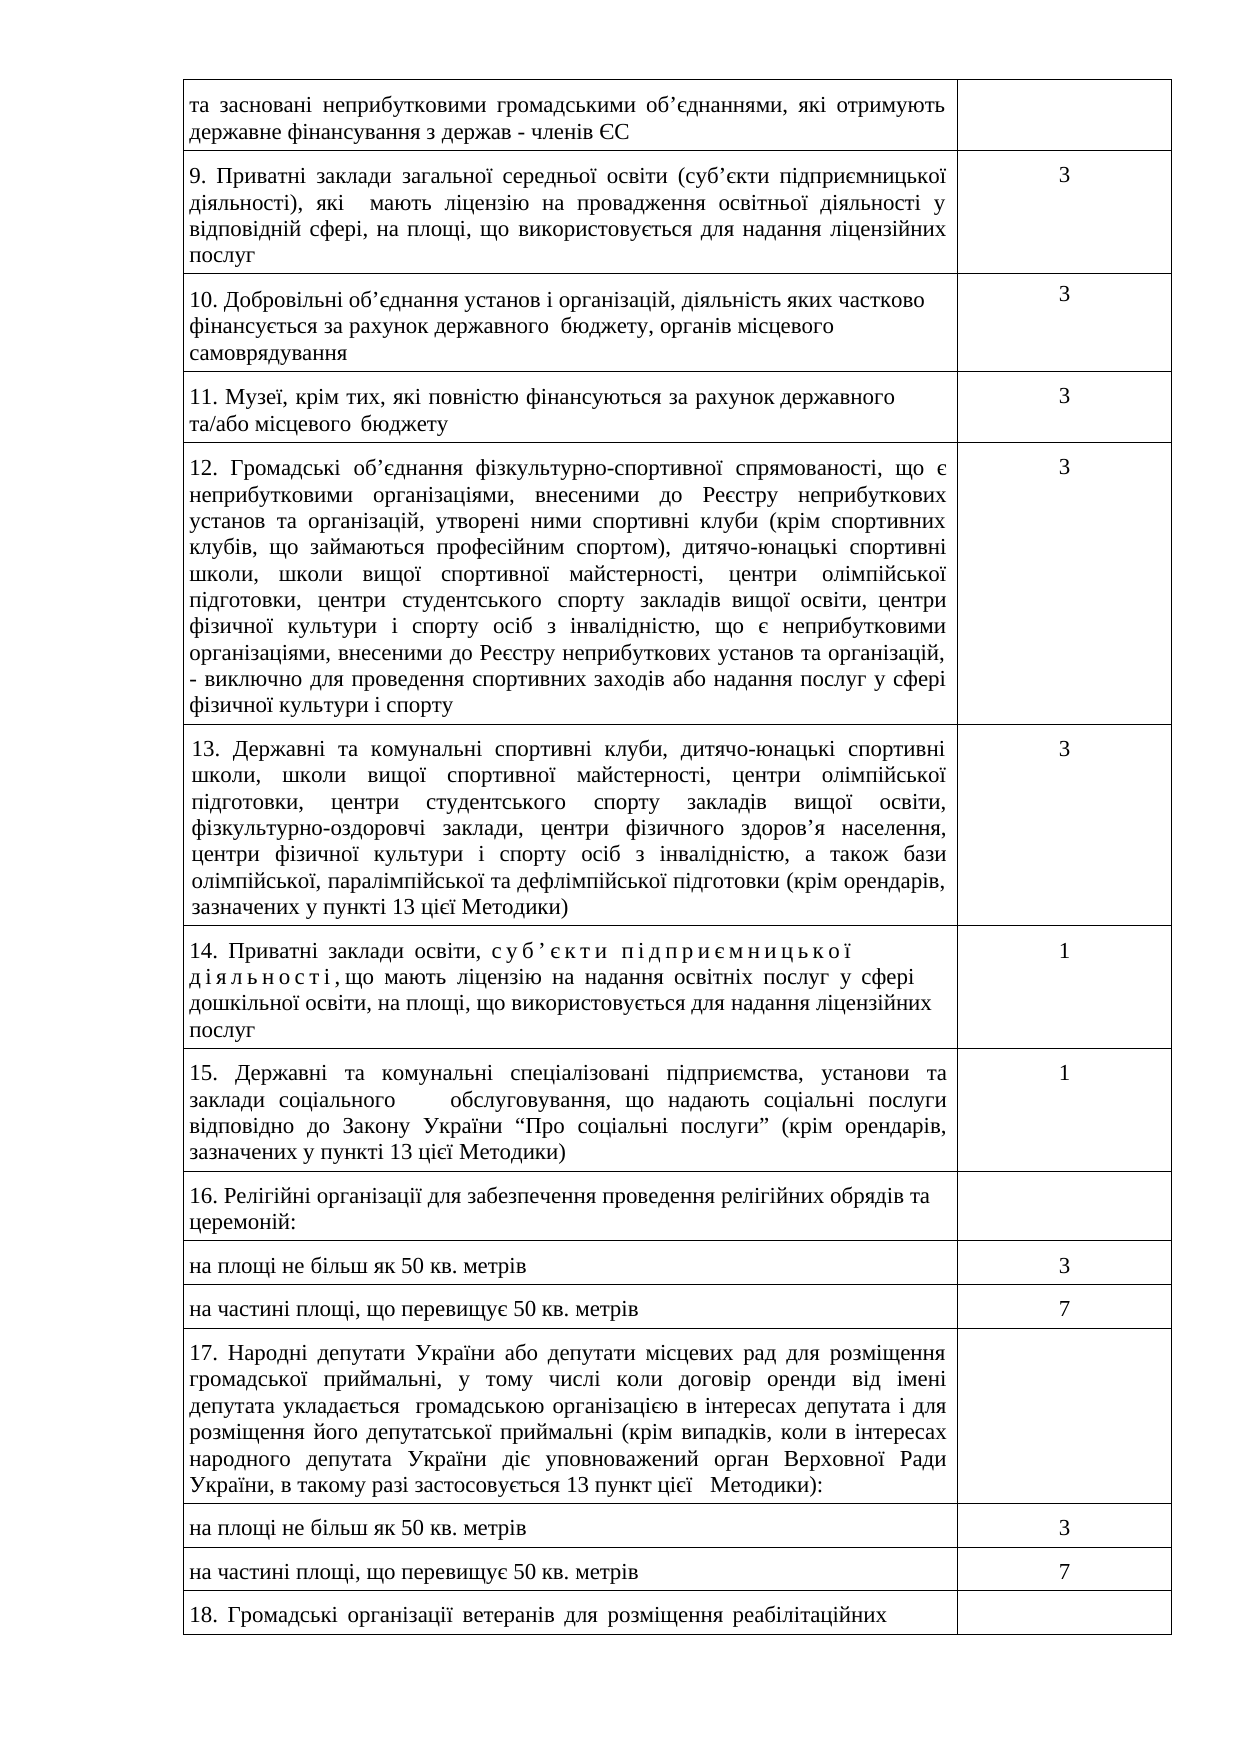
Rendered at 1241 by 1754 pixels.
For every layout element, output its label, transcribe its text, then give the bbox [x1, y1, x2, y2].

table_cell 15. Державні та комунальні спеціалізовані підприємства, установи та заклади соціального обслуговування, що надають соціальні послуги відповідно до Закону України “Про соціальні послуги” (крім орендарів, зазначених у пункті 13 цієї Методики) [184, 1049, 957, 1171]
table_cell 3 [958, 1504, 1171, 1547]
table_cell 3 [958, 725, 1171, 925]
table_cell на частині площі, що перевищує 50 кв. метрів [184, 1285, 957, 1327]
table_cell 1 [958, 1049, 1171, 1171]
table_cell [184, 80, 957, 150]
table_cell 9. Приватні заклади загальної середньої освіти (суб’єкти підприємницької діяльності), які мають ліцензію на провадження освітньої діяльності у відповідній сфері, на площі, що використовується для надання ліцензійних послуг [184, 151, 957, 273]
table_cell на площі не більш як 50 кв. метрів [184, 1504, 957, 1547]
table_cell 17. Народні депутати України або депутати місцевих рад для розміщення громадської приймальні, у тому числі коли договір оренди від імені депутата укладається громадською організацією в інтересах депутата і для розміщення його депутатської приймальні (крім випадків, коли в інтересах народного депутата України діє уповноважений орган Верховної Ради України, в такому разі застосовується 13 пункт цієї Методики): [184, 1329, 957, 1503]
table_cell 3 [958, 372, 1171, 442]
table_cell 3 [958, 443, 1171, 724]
table_cell 14. Приватні заклади освіти, суб’єкти підприємницької діяльності,що мають ліцензію на надання освітніх послуг у сфері дошкільної освіти, на площі, що використовується для надання ліцензійних послуг [184, 926, 957, 1048]
table_cell 3 [958, 1241, 1171, 1284]
table_cell [958, 1172, 1171, 1240]
table_cell 3 [958, 80, 1171, 150]
table_cell на частині площі, що перевищує 50 кв. метрів [184, 1548, 957, 1590]
table_cell 13. Державні та комунальні спортивні клуби, дитячо-юнацькі спортивні школи, школи вищої спортивної майстерності, центри олімпійської підготовки, центри студентського спорту закладів вищої освіти, фізкультурно-оздоровчі заклади, центри фізичного здоров’я населення, центри фізичної культури і спорту осіб з інвалідністю, а також бази олімпійської, паралімпійської та дефлімпійської підготовки (крім орендарів, зазначених у пункті 13 цієї Методики) [184, 725, 957, 925]
table_cell на площі не більш як 50 кв. метрів [184, 1241, 957, 1284]
table_cell 16. Релігійні організації для забезпечення проведення релігійних обрядів та церемоній: [184, 1172, 957, 1240]
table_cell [184, 1591, 957, 1634]
table_cell 3 [958, 274, 1171, 371]
table_cell 10. Добровільні об’єднання установ і організацій, діяльність яких частково фінансується за рахунок державного бюджету, органів місцевого самоврядування [184, 274, 957, 371]
table_cell 1 [958, 926, 1171, 1048]
table_cell [958, 1591, 1171, 1634]
table_cell [958, 1329, 1171, 1503]
table_cell 7 [958, 1548, 1171, 1590]
table_cell 3 [958, 151, 1171, 273]
table_cell 7 [958, 1285, 1171, 1327]
table_cell 12. Громадські об’єднання фізкультурно-спортивної спрямованості, що є неприбутковими організаціями, внесеними до Реєстру неприбуткових установ та організацій, утворені ними спортивні клуби (крім спортивних клубів, що займаються професійним спортом), дитячо-юнацькі спортивні школи, школи вищої спортивної майстерності, центри олімпійської підготовки, центри студентського спорту закладів вищої освіти, центри фізичної культури і спорту осіб з інвалідністю, що є неприбутковими організаціями, внесеними до Реєстру неприбуткових установ та організацій, - виключно для проведення спортивних заходів або надання послуг у сфері фізичної культури і спорту [184, 443, 957, 724]
table_cell 11. Музеї, крім тих, які повністю фінансуються за рахунок державного та/або місцевого бюджету [184, 372, 957, 442]
